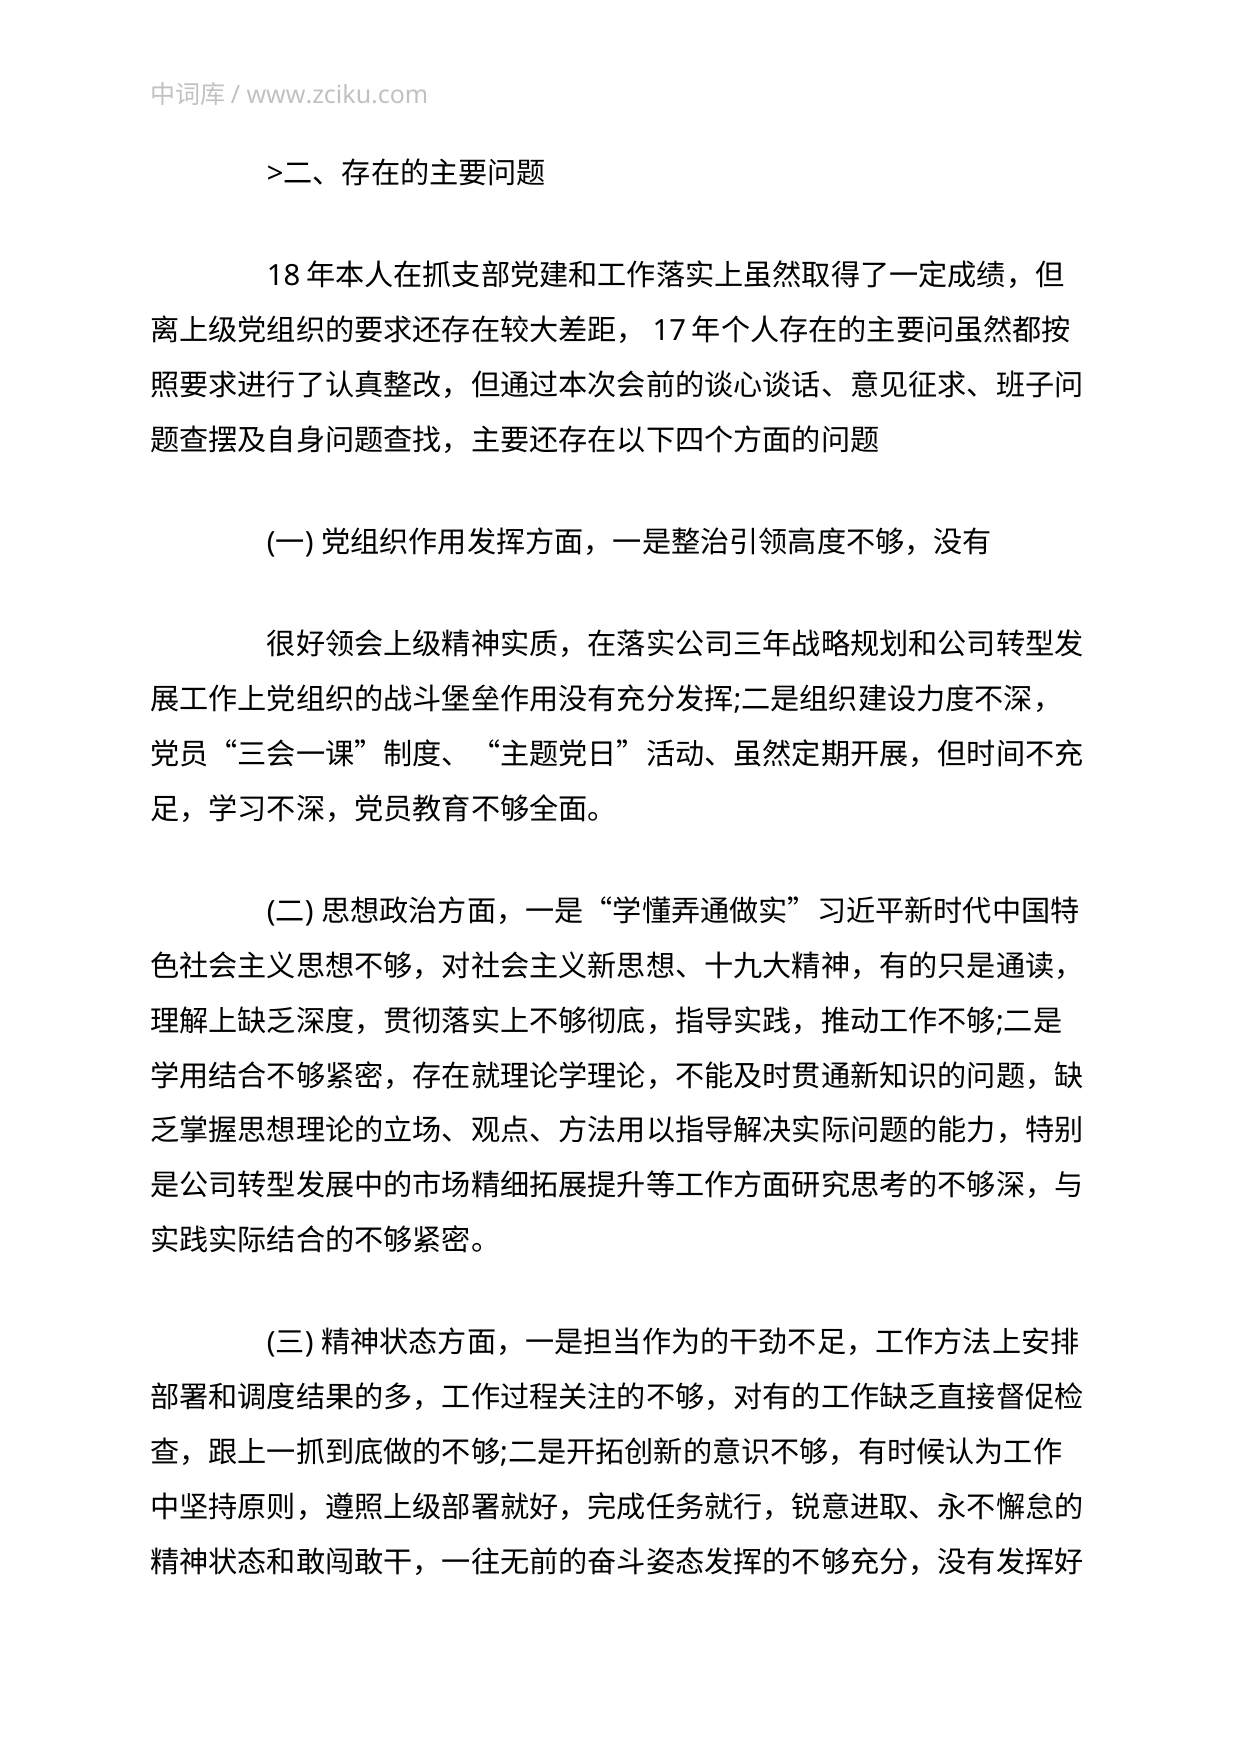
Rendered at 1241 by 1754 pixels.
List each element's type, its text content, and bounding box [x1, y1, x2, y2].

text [150, 1318, 1090, 1581]
text 很好领会上级精神实质，在落实公司三年战略规划和公司转型发展工作上党组织的战斗堡垒作用没有充分发挥;二是组织建设力度不深，党员“三会一课”制度、“主题党日”活动、虽然定期开展，但时间不充足，学习不深，党员教育不够全面。 [150, 621, 1090, 828]
text (一) 党组织作用发挥方面，一是整治引领高度不够，没有 [150, 519, 1090, 561]
text 18年本人在抓支部党建和工作落实上虽然取得了一定成绩，但离上级党组织的要求还存在较大差距， 17年个人存在的主要问虽然都按照要求进行了认真整改，但通过本次会前的谈心谈话、意见征求、班子问题查摆及自身问题查找，主要还存在以下四个方面的问题 [150, 252, 1090, 459]
text >二、存在的主要问题 [150, 150, 1090, 192]
text (二) 思想政治方面，一是“学懂弄通做实”习近平新时代中国特色社会主义思想不够，对社会主义新思想、十九大精神，有的只是通读，理解上缺乏深度，贯彻落实上不够彻底，指导实践，推动工作不够;二是学用结合不够紧密，存在就理论学理论，不能及时贯通新知识的问题，缺乏掌握思想理论的立场、观点、方法用以指导解决实际问题的能力，特别是公司转型发展中的市场精细拓展提升等工作方面研究思考的不够深，与实践实际结合的不够紧密。 [150, 887, 1090, 1259]
